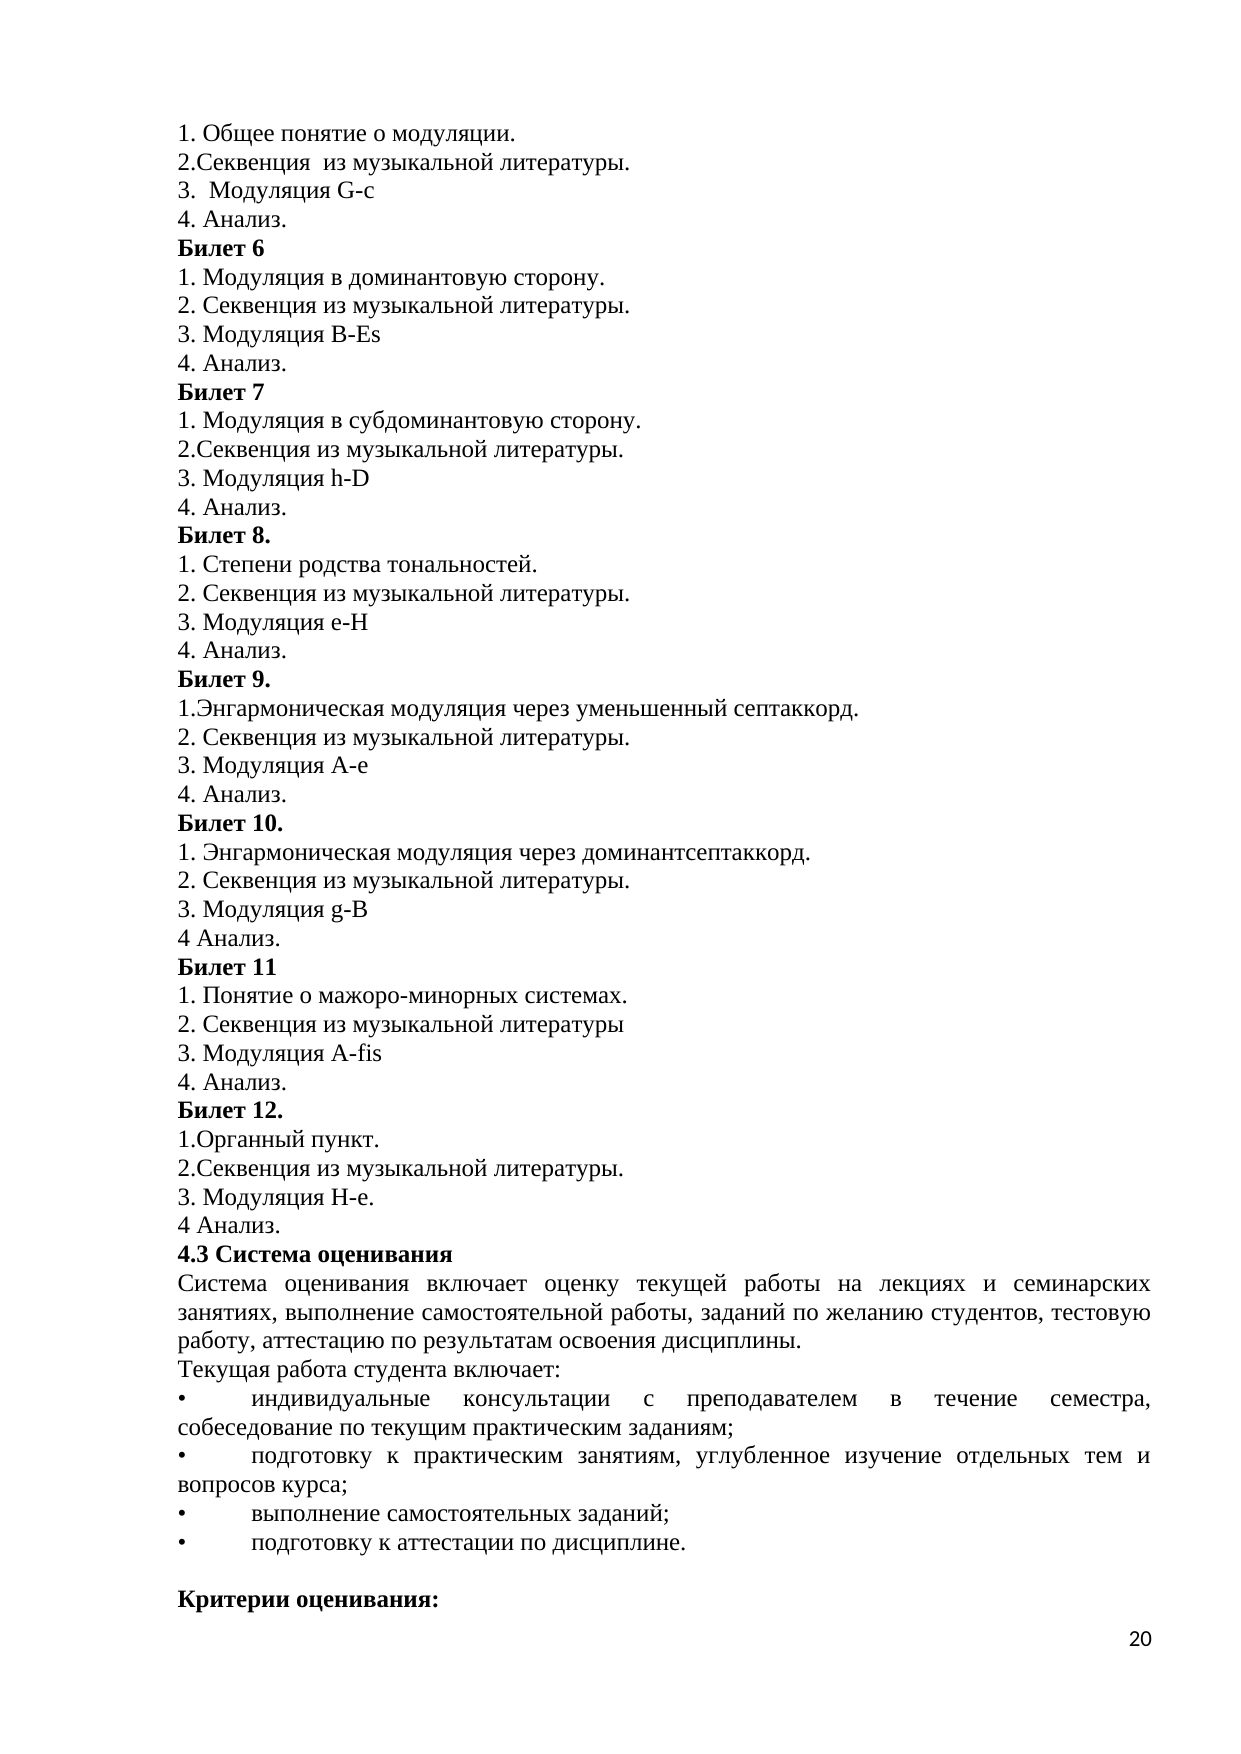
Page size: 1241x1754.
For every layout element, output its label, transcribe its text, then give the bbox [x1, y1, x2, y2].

text 1. Энгармоническая модуляция через доминантсептаккорд. [177, 837, 1152, 866]
text 4. Анализ. [177, 779, 1152, 808]
text 1.Органный пункт. [177, 1124, 1152, 1153]
text 2. Секвенция из музыкальной литературы. [177, 866, 1152, 894]
text Билет 10. [177, 808, 1152, 837]
text Билет 8. [177, 521, 1152, 549]
text 1. Модуляция в субдоминантовую сторону. [177, 406, 1152, 434]
text 1.Энгармоническая модуляция через уменьшенный септаккорд. [177, 693, 1152, 722]
text • выполнение самостоятельных заданий; [177, 1498, 1152, 1527]
text 4. Анализ. [177, 204, 1152, 233]
text 2. Секвенция из музыкальной литературы. [177, 291, 1152, 319]
text 3. Модуляция B-Es [177, 319, 1152, 348]
text 3. Модуляция G-c [177, 176, 1152, 204]
text 3. Модуляция e-H [177, 607, 1152, 636]
text 1. Общее понятие о модуляции. [177, 118, 1152, 147]
text Текущая работа студента включает: [177, 1354, 1152, 1383]
text Билет 12. [177, 1096, 1152, 1124]
text 4 Анализ. [177, 923, 1152, 952]
text Билет 7 [177, 377, 1152, 406]
text 2. Секвенция из музыкальной литературы [177, 1009, 1152, 1038]
text 3. Модуляция g-B [177, 894, 1152, 923]
text 2. Секвенция из музыкальной литературы. [177, 578, 1152, 607]
text Критерии оценивания: [177, 1584, 1152, 1613]
text 1. Степени родства тональностей. [177, 549, 1152, 578]
text • подготовку к аттестации по дисциплине. [177, 1527, 1152, 1556]
text Билет 11 [177, 952, 1152, 981]
text 2. Секвенция из музыкальной литературы. [177, 722, 1152, 751]
text 2.Секвенция из музыкальной литературы. [177, 147, 1152, 176]
text 3. Модуляция A-e [177, 751, 1152, 779]
text 2.Секвенция из музыкальной литературы. [177, 434, 1152, 463]
text 4.3 Система оценивания [177, 1239, 1152, 1268]
text 4 Анализ. [177, 1211, 1152, 1239]
text Билет 6 [177, 233, 1152, 262]
text 3. Модуляция h-D [177, 463, 1152, 492]
text 4. Анализ. [177, 492, 1152, 521]
text 4. Анализ. [177, 348, 1152, 377]
text 4. Анализ. [177, 636, 1152, 664]
text 4. Анализ. [177, 1067, 1152, 1096]
text 3. Модуляция A-fis [177, 1038, 1152, 1067]
text 3. Модуляция H-e. [177, 1182, 1152, 1211]
text 2.Секвенция из музыкальной литературы. [177, 1153, 1152, 1182]
text 1. Модуляция в доминантовую сторону. [177, 262, 1152, 291]
text • индивидуальные консультации с преподавателем в течение семестра, собеседование по текущим практическим заданиям; [177, 1383, 1152, 1441]
text 1. Понятие о мажоро-минорных системах. [177, 981, 1152, 1009]
text Билет 9. [177, 664, 1152, 693]
text • подготовку к практическим занятиям, углубленное изучение отдельных тем и вопросов курса; [177, 1441, 1152, 1498]
